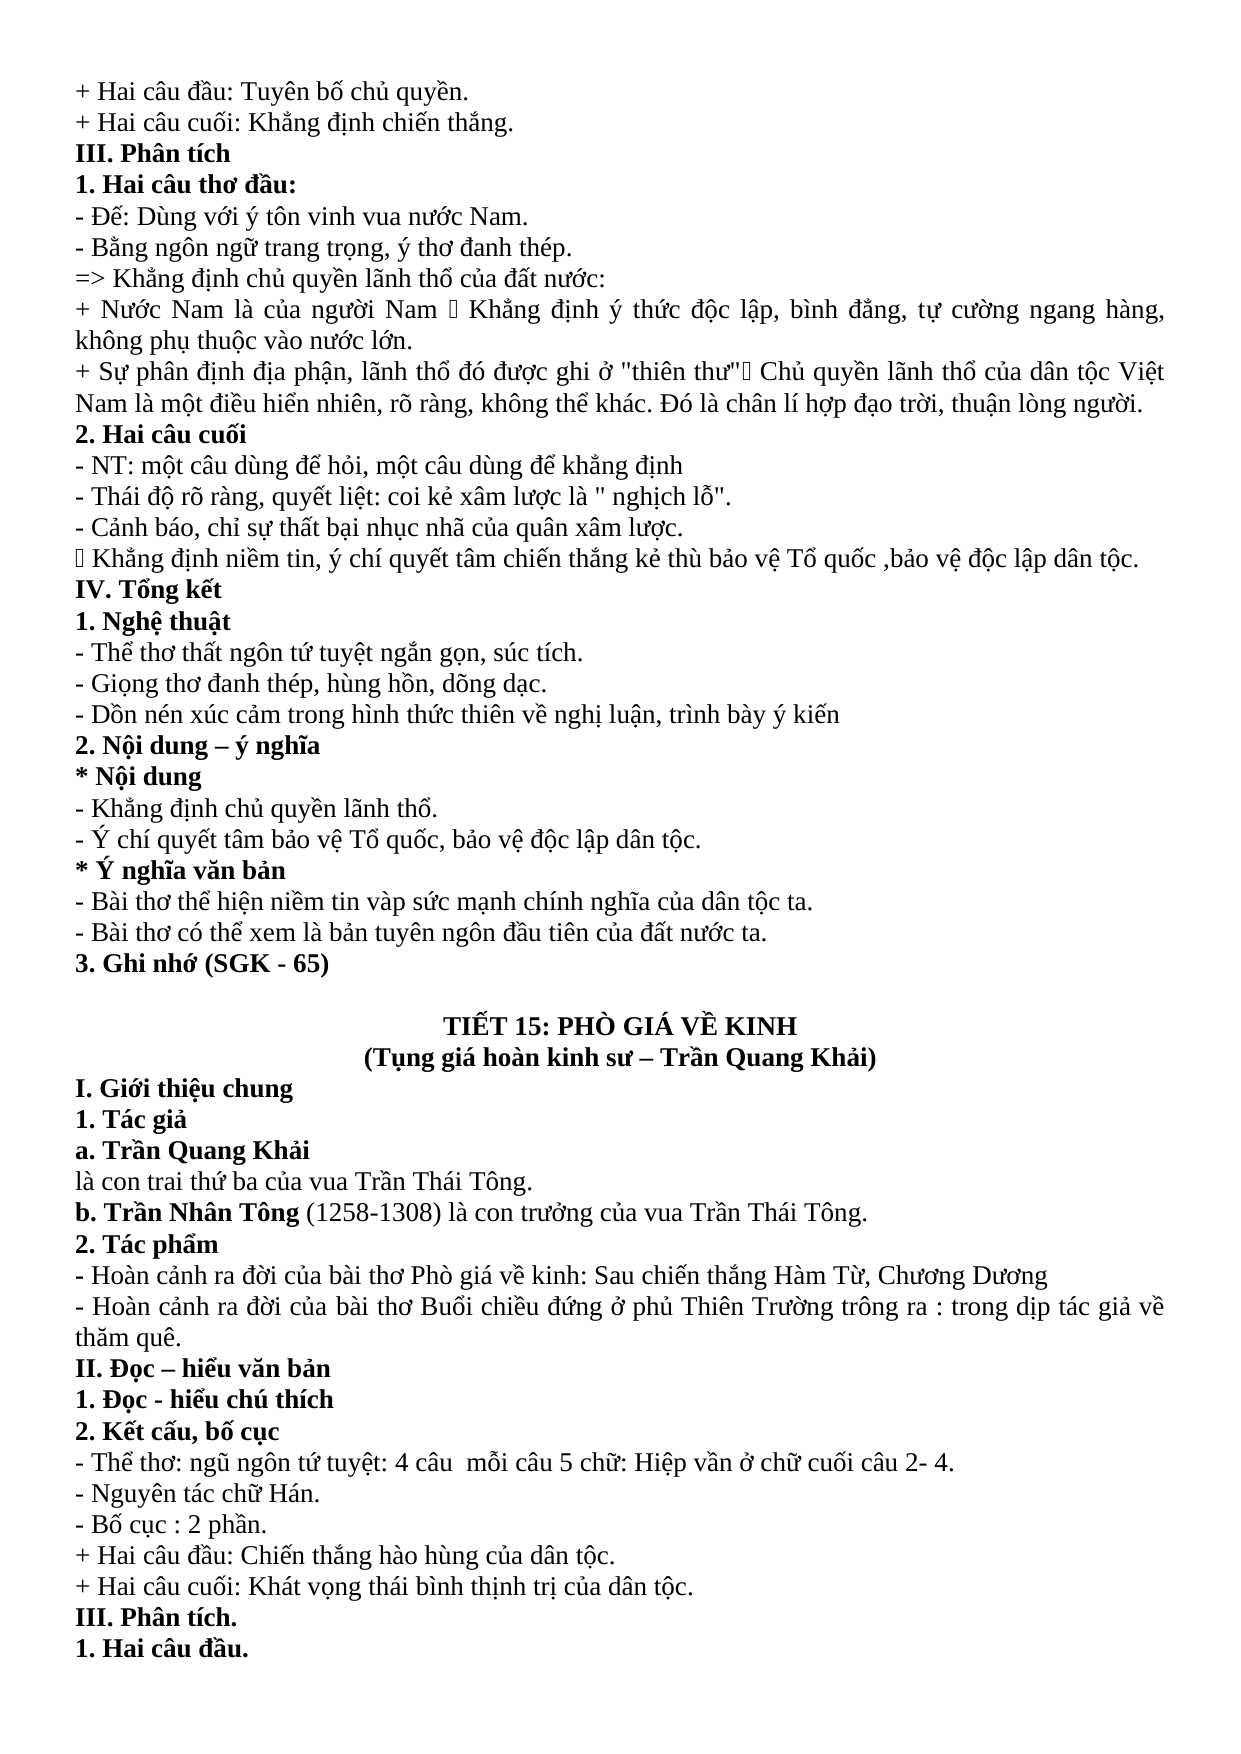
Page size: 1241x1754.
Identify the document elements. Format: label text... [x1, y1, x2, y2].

text => Khẳng định chủ quyền lãnh thổ của đất nước: [75, 262, 1165, 293]
text là con trai thứ ba của vua Trần Thái Tông. [75, 1165, 1165, 1197]
text + Sự phân định địa phận, lãnh thổ đó được ghi ở "thiên thư" Chủ quyền lãnh thổ của dân tộc Việt Nam là một điều hiển nhiên, rõ ràng, không thể khác. Đó là chân lí hợp đạo trời, thuận lòng người. [75, 355, 1165, 418]
text a. Trần Quang Khải [75, 1134, 1165, 1165]
text IV. Tổng kết [75, 574, 1165, 605]
text * Ý nghĩa văn bản [75, 854, 1165, 885]
text 2. Nội dung – ý nghĩa [75, 729, 1165, 761]
text 1. Hai câu đầu. [75, 1633, 1165, 1664]
text + Hai câu cuối: Khẳng định chiến thắng. [75, 106, 1165, 137]
text Khẳng định niềm tin, ý chí quyết tâm chiến thắng kẻ thù bảo vệ Tổ quốc ,bảo vệ độc lập dân tộc. [75, 542, 1165, 574]
text - Bố cục : 2 phần. [75, 1508, 1165, 1539]
text - Bằng ngôn ngữ trang trọng, ý thơ đanh thép. [75, 231, 1165, 262]
text 2. Tác phẩm [75, 1228, 1165, 1259]
text - Hoàn cảnh ra đời của bài thơ Buổi chiều đứng ở phủ Thiên Trường trông ra : trong dịp tác giả về thăm quê. [75, 1290, 1165, 1352]
text 1. Đọc - hiểu chú thích [75, 1383, 1165, 1414]
text 2. Hai câu cuối [75, 418, 1165, 449]
text - Thái độ rõ ràng, quyết liệt: coi kẻ xâm lược là " nghịch lỗ". [75, 480, 1165, 511]
text - Đế: Dùng với ý tôn vinh vua nước Nam. [75, 199, 1165, 231]
text (Tụng giá hoàn kinh sư – Trần Quang Khải) [75, 1041, 1165, 1072]
text - Nguyên tác chữ Hán. [75, 1477, 1165, 1508]
text II. Đọc – hiểu văn bản [75, 1352, 1165, 1383]
text - Dồn nén xúc cảm trong hình thức thiên về nghị luận, trình bày ý kiến [75, 698, 1165, 729]
text - Giọng thơ đanh thép, hùng hồn, dõng dạc. [75, 667, 1165, 698]
text * Nội dung [75, 761, 1165, 792]
text - Ý chí quyết tâm bảo vệ Tổ quốc, bảo vệ độc lập dân tộc. [75, 823, 1165, 854]
text b. Trần Nhân Tông (1258-1308) là con trưởng của vua Trần Thái Tông. [75, 1197, 1165, 1228]
text 3. Ghi nhớ (SGK - 65) [75, 947, 1165, 978]
text - Bài thơ thể hiện niềm tin vàp sức mạnh chính nghĩa của dân tộc ta. [75, 885, 1165, 916]
text + Hai câu cuối: Khát vọng thái bình thịnh trị của dân tộc. [75, 1570, 1165, 1601]
text + Hai câu đầu: Tuyên bố chủ quyền. [75, 75, 1165, 106]
text TIẾT 15: PHÒ GIÁ VỀ KINH [75, 1010, 1165, 1041]
text 1. Tác giả [75, 1103, 1165, 1134]
text + Hai câu đầu: Chiến thắng hào hùng của dân tộc. [75, 1539, 1165, 1570]
text - Hoàn cảnh ra đời của bài thơ Phò giá về kinh: Sau chiến thắng Hàm Từ, Chương Dương [75, 1259, 1165, 1290]
text III. Phân tích [75, 137, 1165, 168]
text - Thể thơ thất ngôn tứ tuyệt ngắn gọn, súc tích. [75, 636, 1165, 667]
text 1. Hai câu thơ đầu: [75, 168, 1165, 199]
text - Cảnh báo, chỉ sự thất bại nhục nhã của quân xâm lược. [75, 511, 1165, 542]
text III. Phân tích. [75, 1601, 1165, 1633]
text - NT: một câu dùng để hỏi, một câu dùng để khẳng định [75, 449, 1165, 480]
text - Thể thơ: ngũ ngôn tứ tuyệt: 4 câu mỗi câu 5 chữ: Hiệp vần ở chữ cuối câu 2- 4. [75, 1446, 1165, 1477]
text 2. Kết cấu, bố cục [75, 1414, 1165, 1446]
text + Nước Nam là của người Nam Khẳng định ý thức độc lập, bình đẳng, tự cường ngang hàng, không phụ thuộc vào nước lớn. [75, 293, 1165, 355]
text - Khẳng định chủ quyền lãnh thổ. [75, 792, 1165, 823]
text I. Giới thiệu chung [75, 1072, 1165, 1103]
text 1. Nghệ thuật [75, 605, 1165, 636]
text - Bài thơ có thể xem là bản tuyên ngôn đầu tiên của đất nước ta. [75, 916, 1165, 947]
